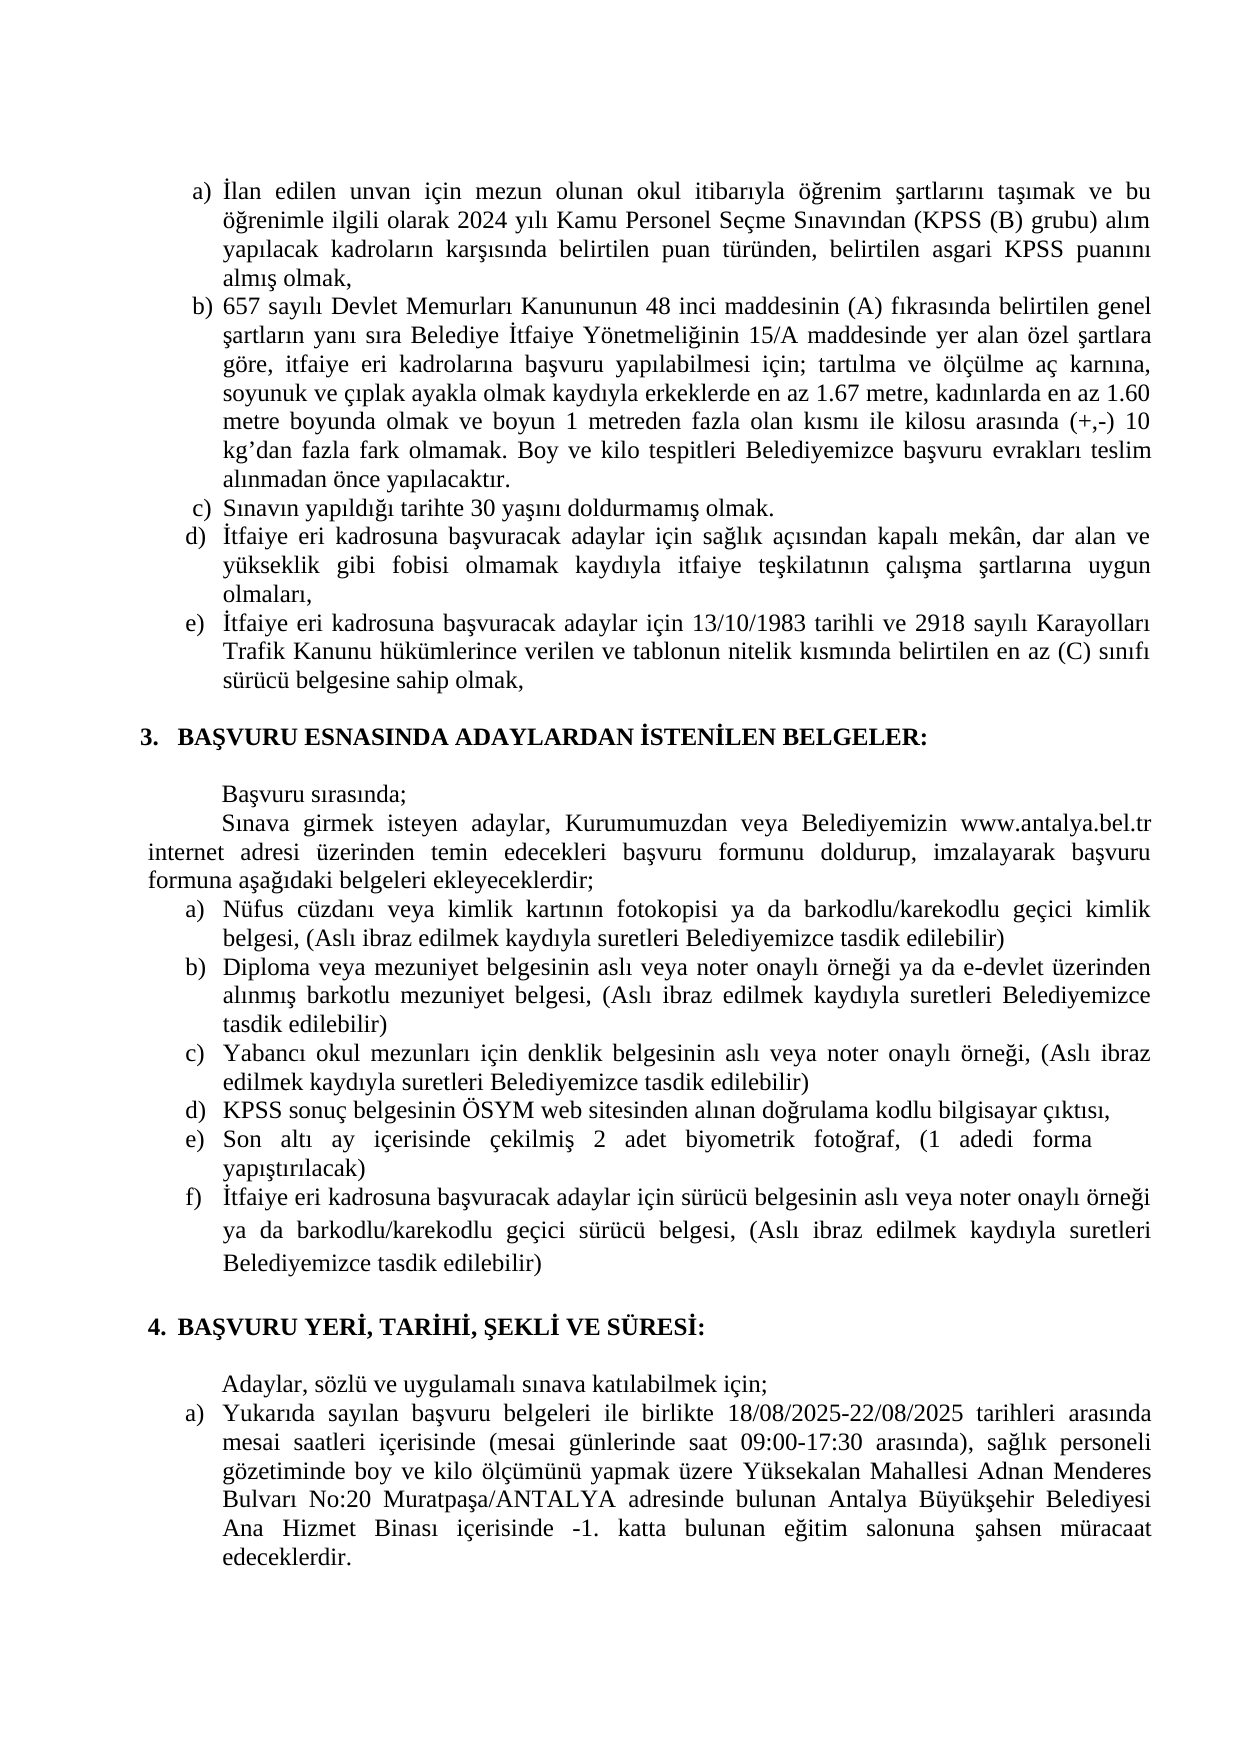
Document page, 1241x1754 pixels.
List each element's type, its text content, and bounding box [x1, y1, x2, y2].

list İtfaiye eri kadrosuna başvuracak adaylar için 13/10/1983 tarihli ve 2918 sayılı Karayolları Trafik Kanunu hükümlerince verilen ve tablonun nitelik kısmında belirtilen en az (C) sınıfı sürücü belgesine sahip olmak, [185, 608, 1152, 694]
list Nüfus cüzdanı veya kimlik kartının fotokopisi ya da barkodlu/karekodlu geçici kimlik belgesi, (Aslı ibraz edilmek kaydıyla suretleri Belediyemizce tasdik edilebilir) [185, 894, 1152, 952]
list KPSS sonuç belgesinin ÖSYM web sitesinden alınan doğrulama kodlu bilgisayar çıktısı, [185, 1096, 1152, 1124]
list BAŞVURU ESNASINDA ADAYLARDAN İSTENİLEN BELGELER: [140, 722, 1093, 751]
list BAŞVURU YERİ, TARİHİ, ŞEKLİ VE SÜRESİ: [148, 1312, 1093, 1341]
list Son altı ay içerisinde çekilmiş 2 adet biyometrik fotoğraf, (1 adedi forma yapıştırılacak) [185, 1124, 1093, 1182]
list İtfaiye eri kadrosuna başvuracak adaylar için sağlık açısından kapalı mekân, dar alan ve yükseklik gibi fobisi olmamak kaydıyla itfaiye teşkilatının çalışma şartlarına uygun olmaları, [185, 521, 1152, 608]
list Yukarıda sayılan başvuru belgeleri ile birlikte 18/08/2025-22/08/2025 tarihleri arasında mesai saatleri içerisinde (mesai günlerinde saat 09:00-17:30 arasında), sağlık personeli gözetiminde boy ve kilo ölçümünü yapmak üzere Yüksekalan Mahallesi Adnan Menderes Bulvarı No:20 Muratpaşa/ANTALYA adresinde bulunan Antalya Büyükşehir Belediyesi Ana Hizmet Binası içerisinde -1. katta bulunan eğitim salonuna şahsen müracaat edeceklerdir. [185, 1398, 1152, 1571]
list Yabancı okul mezunları için denklik belgesinin aslı veya noter onaylı örneği, (Aslı ibraz edilmek kaydıyla suretleri Belediyemizce tasdik edilebilir) [185, 1038, 1152, 1096]
list 657 sayılı Devlet Memurları Kanununun 48 inci maddesinin (A) fıkrasında belirtilen genel şartların yanı sıra Belediye İtfaiye Yönetmeliğinin 15/A maddesinde yer alan özel şartlara göre, itfaiye eri kadrolarına başvuru yapılabilmesi için; tartılma ve ölçülme aç karnına, soyunuk ve çıplak ayakla olmak kaydıyla erkeklerde en az 1.67 metre, kadınlarda en az 1.60 metre boyunda olmak ve boyun 1 metreden fazla olan kısmı ile kilosu arasında (+,-) 10 kg’dan fazla fark olmamak. Boy ve kilo tespitleri Belediyemizce başvuru evrakları teslim alınmadan önce yapılacaktır. [192, 291, 1152, 493]
list İtfaiye eri kadrosuna başvuracak adaylar için sürücü belgesinin aslı veya noter onaylı örneği ya da barkodlu/karekodlu geçici sürücü belgesi, (Aslı ibraz edilmek kaydıyla suretleri Belediyemizce tasdik edilebilir) [185, 1182, 1152, 1277]
text Başvuru sırasında; [148, 779, 1093, 808]
list İlan edilen unvan için mezun olunan okul itibarıyla öğrenim şartlarını taşımak ve bu öğrenimle ilgili olarak 2024 yılı Kamu Personel Seçme Sınavından (KPSS (B) grubu) alım yapılacak kadroların karşısında belirtilen puan türünden, belirtilen asgari KPSS puanını almış olmak, [192, 176, 1152, 291]
text Sınava girmek isteyen adaylar, Kurumumuzdan veya Belediyemizin www.antalya.bel.tr internet adresi üzerinden temin edecekleri başvuru formunu doldurup, imzalayarak başvuru formuna aşağıdaki belgeleri ekleyeceklerdir; [148, 808, 1152, 894]
text Adaylar, sözlü ve uygulamalı sınava katılabilmek için; [148, 1369, 1093, 1398]
list Diploma veya mezuniyet belgesinin aslı veya noter onaylı örneği ya da e-devlet üzerinden alınmış barkotlu mezuniyet belgesi, (Aslı ibraz edilmek kaydıyla suretleri Belediyemizce tasdik edilebilir) [185, 952, 1152, 1038]
list Sınavın yapıldığı tarihte 30 yaşını doldurmamış olmak. [192, 493, 1093, 521]
